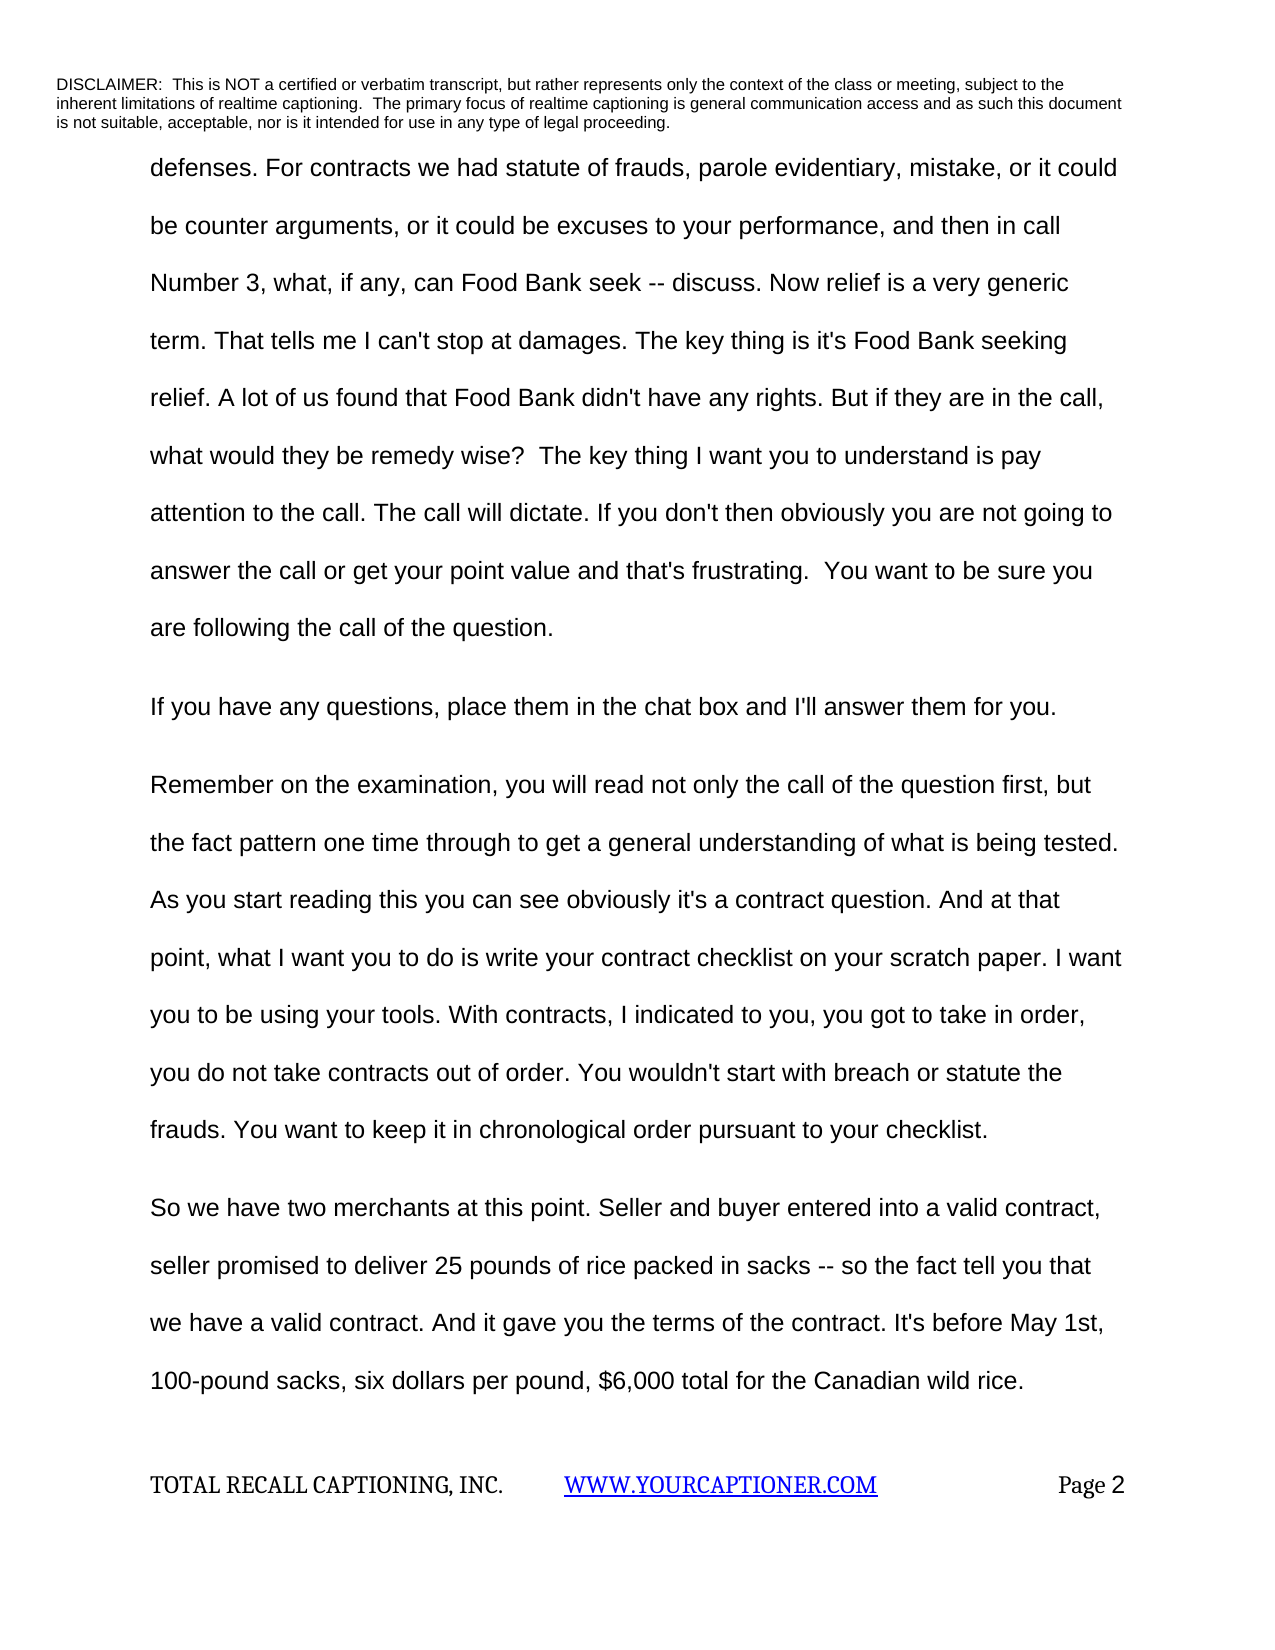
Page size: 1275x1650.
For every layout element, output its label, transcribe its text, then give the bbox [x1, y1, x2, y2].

text If you have any questions, place them in the chat box and I'll answer them for you. [150, 692, 1125, 720]
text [150, 153, 1125, 642]
text So we have two merchants at this point. Seller and buyer entered into a valid contract, seller promised to deliver 25 pounds of rice packed in sacks -- so the fact tell you that we have a valid contract. And it gave you the terms of the contract. It's before May 1st, 100-pound sacks, six dollars per pound, $6,000 total for the Canadian wild rice. [150, 1193, 1125, 1394]
text Remember on the examination, you will read not only the call of the question first, but the fact pattern one time through to get a general understanding of what is being tested. As you start reading this you can see obviously it's a contract question. And at that point, what I want you to do is write your contract checklist on your scratch paper. I want you to be using your tools. With contracts, I indicated to you, you got to take in order, you do not take contracts out of order. You wouldn't start with breach or statute the frauds. You want to keep it in chronological order pursuant to your checklist. [150, 770, 1125, 1144]
